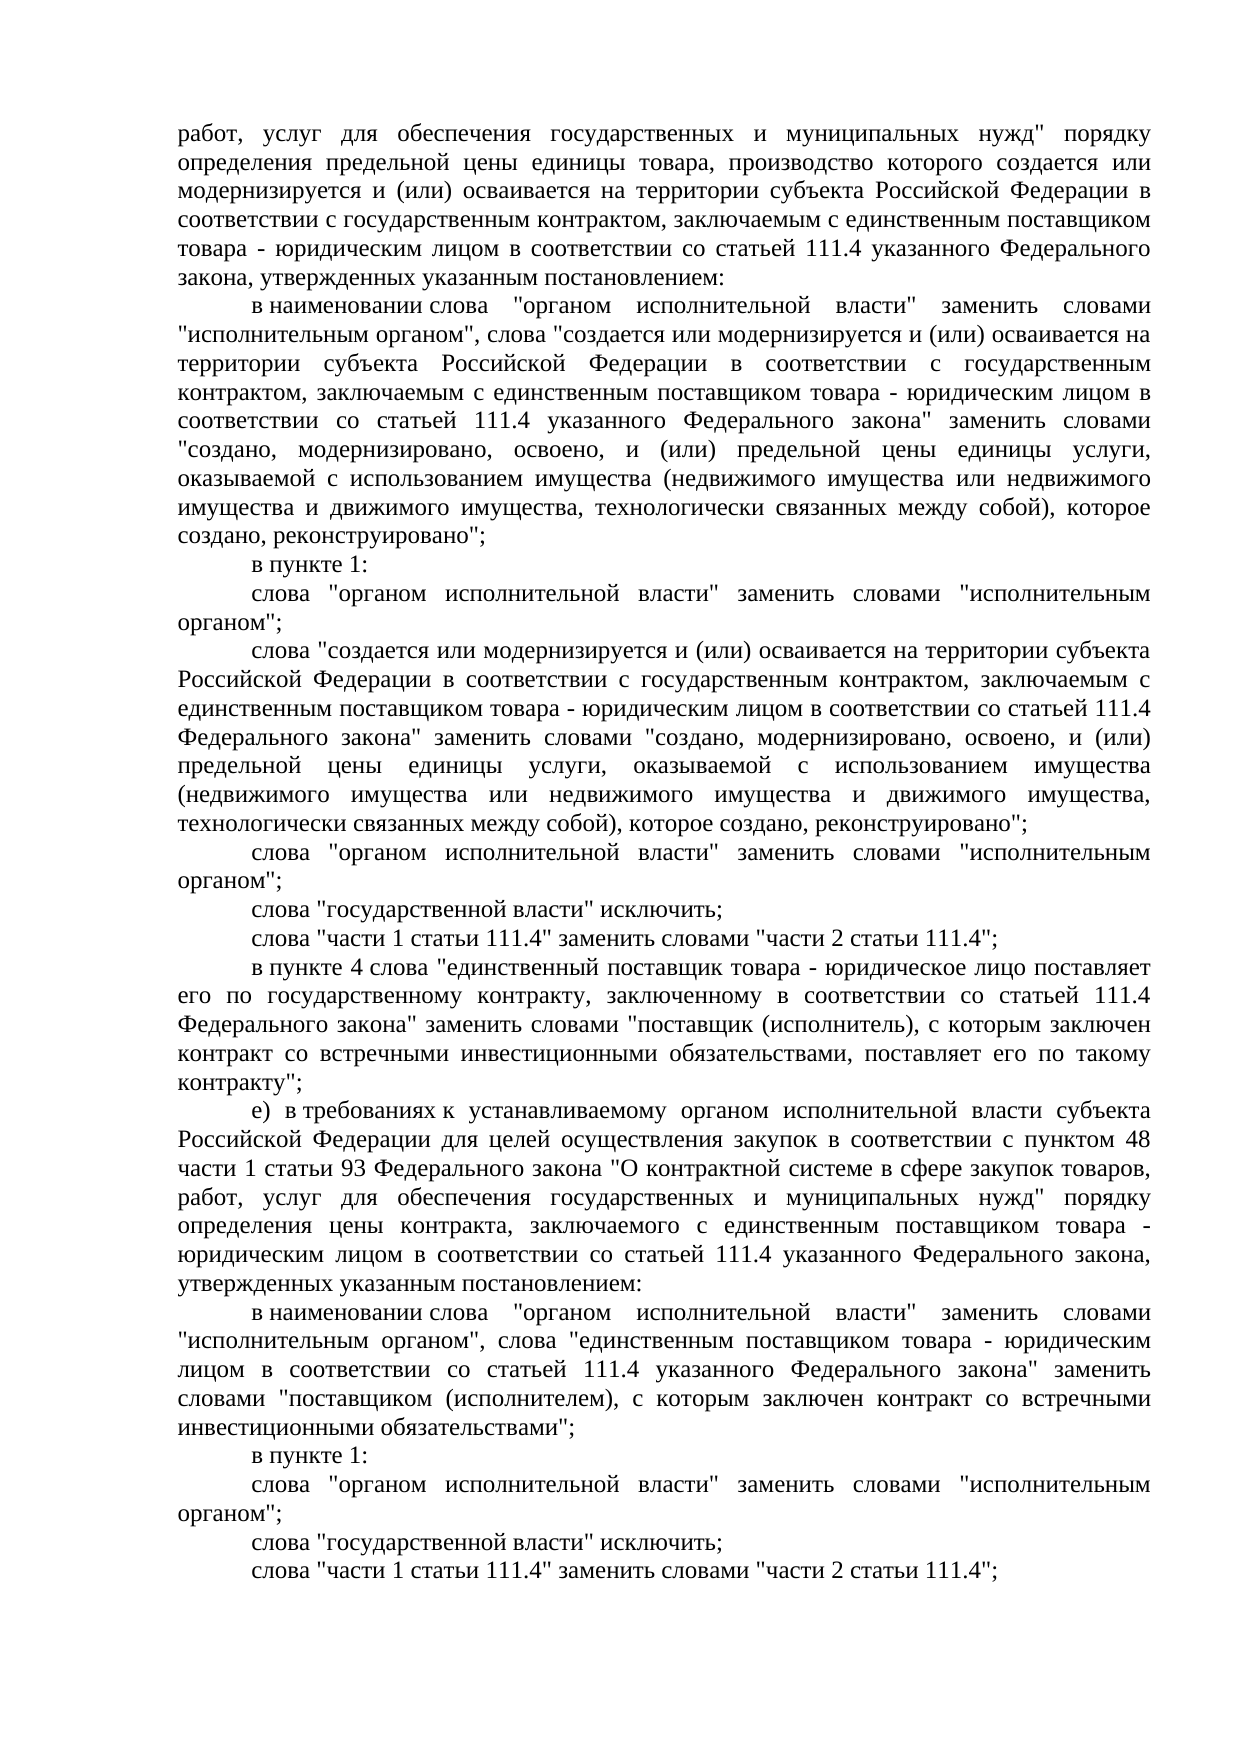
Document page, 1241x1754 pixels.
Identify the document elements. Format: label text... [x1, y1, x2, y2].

text слова "части 1 статьи 111.4" заменить словами "части 2 статьи 111.4"; [177, 1556, 1152, 1584]
text слова "органом исполнительной власти" заменить словами "исполнительным органом"; [177, 837, 1152, 894]
text в пункте 4 слова "единственный поставщик товара - юридическое лицо поставляет его по государственному контракту, заключенному в соответствии со статьей 111.4 Федерального закона" заменить словами "поставщик (исполнитель), с которым заключен контракт со встречными инвестиционными обязательствами, поставляет его по такому контракту"; [177, 952, 1152, 1096]
text слова "органом исполнительной власти" заменить словами "исполнительным органом"; [177, 1469, 1152, 1527]
text слова "государственной власти" исключить; [177, 894, 1152, 923]
text е) в требованиях к устанавливаемому органом исполнительной власти субъекта Российской Федерации для целей осуществления закупок в соответствии с пунктом 48 части 1 статьи 93 Федерального закона "О контрактной системе в сфере закупок товаров, работ, услуг для обеспечения государственных и муниципальных нужд" порядку определения цены контракта, заключаемого с единственным поставщиком товара - юридическим лицом в соответствии со статьей 111.4 указанного Федерального закона, утвержденных указанным постановлением: [177, 1096, 1152, 1297]
text в пункте 1: [177, 549, 1152, 578]
text слова "государственной власти" исключить; [177, 1527, 1152, 1556]
text слова "органом исполнительной власти" заменить словами "исполнительным органом"; [177, 578, 1152, 636]
text слова "создается или модернизируется и (или) осваивается на территории субъекта Российской Федерации в соответствии с государственным контрактом, заключаемым с единственным поставщиком товара - юридическим лицом в соответствии со статьей 111.4 Федерального закона" заменить словами "создано, модернизировано, освоено, и (или) предельной цены единицы услуги, оказываемой с использованием имущества (недвижимого имущества или недвижимого имущества и движимого имущества, технологически связанных между собой), которое создано, реконструировано"; [177, 636, 1152, 837]
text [177, 118, 1152, 291]
text слова "части 1 статьи 111.4" заменить словами "части 2 статьи 111.4"; [177, 923, 1152, 952]
text в наименовании слова "органом исполнительной власти" заменить словами "исполнительным органом", слова "единственным поставщиком товара - юридическим лицом в соответствии со статьей 111.4 указанного Федерального закона" заменить словами "поставщиком (исполнителем), с которым заключен контракт со встречными инвестиционными обязательствами"; [177, 1297, 1152, 1441]
text в пункте 1: [177, 1441, 1152, 1469]
text в наименовании слова "органом исполнительной власти" заменить словами "исполнительным органом", слова "создается или модернизируется и (или) осваивается на территории субъекта Российской Федерации в соответствии с государственным контрактом, заключаемым с единственным поставщиком товара - юридическим лицом в соответствии со статьей 111.4 указанного Федерального закона" заменить словами "создано, модернизировано, освоено, и (или) предельной цены единицы услуги, оказываемой с использованием имущества (недвижимого имущества или недвижимого имущества и движимого имущества, технологически связанных между собой), которое создано, реконструировано"; [177, 291, 1152, 549]
